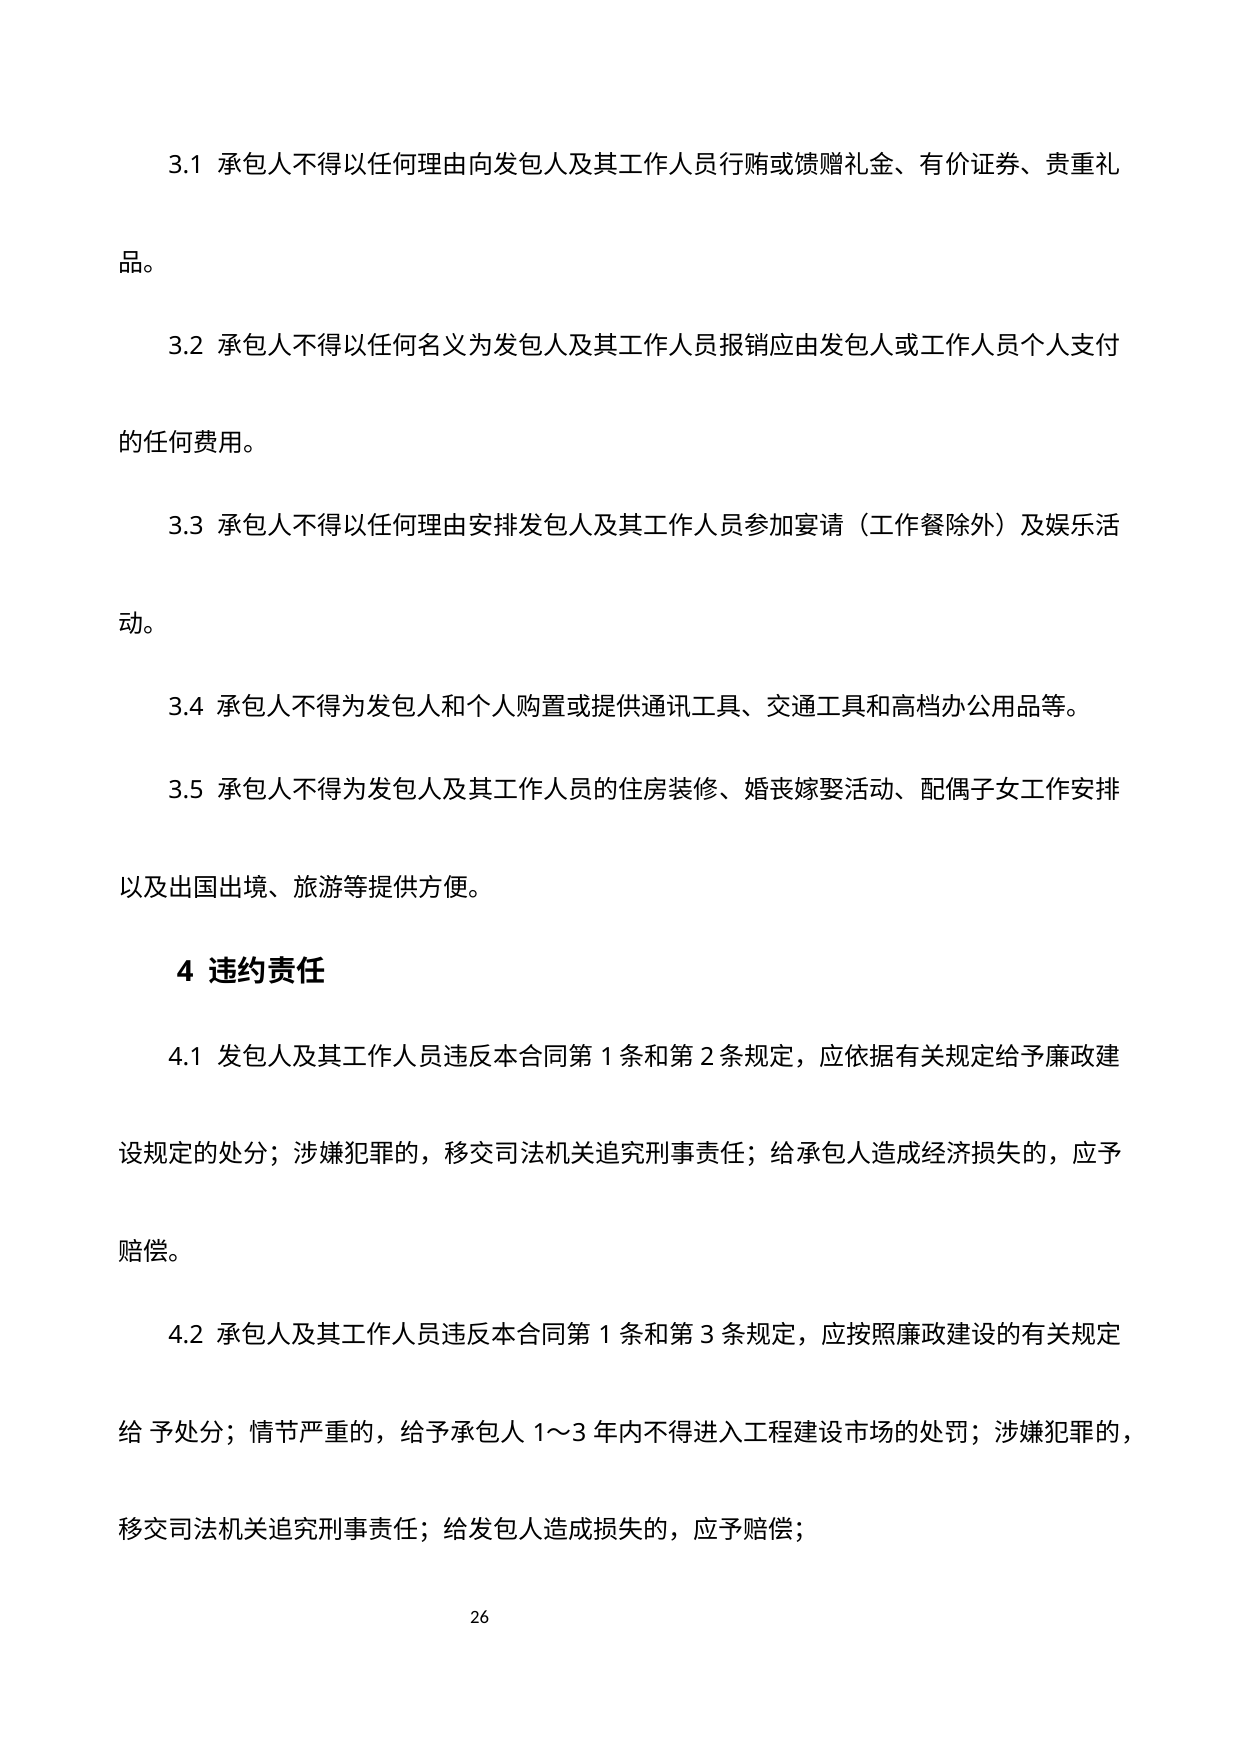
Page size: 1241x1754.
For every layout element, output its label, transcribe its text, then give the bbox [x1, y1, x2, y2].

text 3.2 承包人不得以任何名义为发包人及其工作人员报销应由发包人或工作人员个人支付的任何费用。 [118, 311, 1122, 473]
text 3.3 承包人不得以任何理由安排发包人及其工作人员参加宴请（工作餐除外）及娱乐活动。 [118, 491, 1122, 654]
text 4.1 发包人及其工作人员违反本合同第1条和第2条规定，应依据有关规定给予廉政建设规定的处分；涉嫌犯罪的，移交司法机关追究刑事责任；给承包人造成经济损失的，应予赔偿。 [118, 1022, 1122, 1282]
text 3.1 承包人不得以任何理由向发包人及其工作人员行贿或馈赠礼金、有价证券、贵重礼品。 [118, 130, 1122, 293]
text 3.5 承包人不得为发包人及其工作人员的住房装修、婚丧嫁娶活动、配偶子女工作安排以及出国出境、旅游等提供方便。 [118, 755, 1122, 918]
text 4.2 承包人及其工作人员违反本合同第 1 条和第 3 条规定，应按照廉政建设的有关规定给 予处分；情节严重的，给予承包人 1～3 年内不得进入工程建设市场的处罚；涉嫌犯罪的，移交司法机关追究刑事责任；给发包人造成损失的，应予赔偿； [118, 1300, 1122, 1560]
text 4 违约责任 [118, 936, 1122, 1001]
text 3.4 承包人不得为发包人和个人购置或提供通讯工具、交通工具和高档办公用品等。 [118, 672, 1122, 737]
